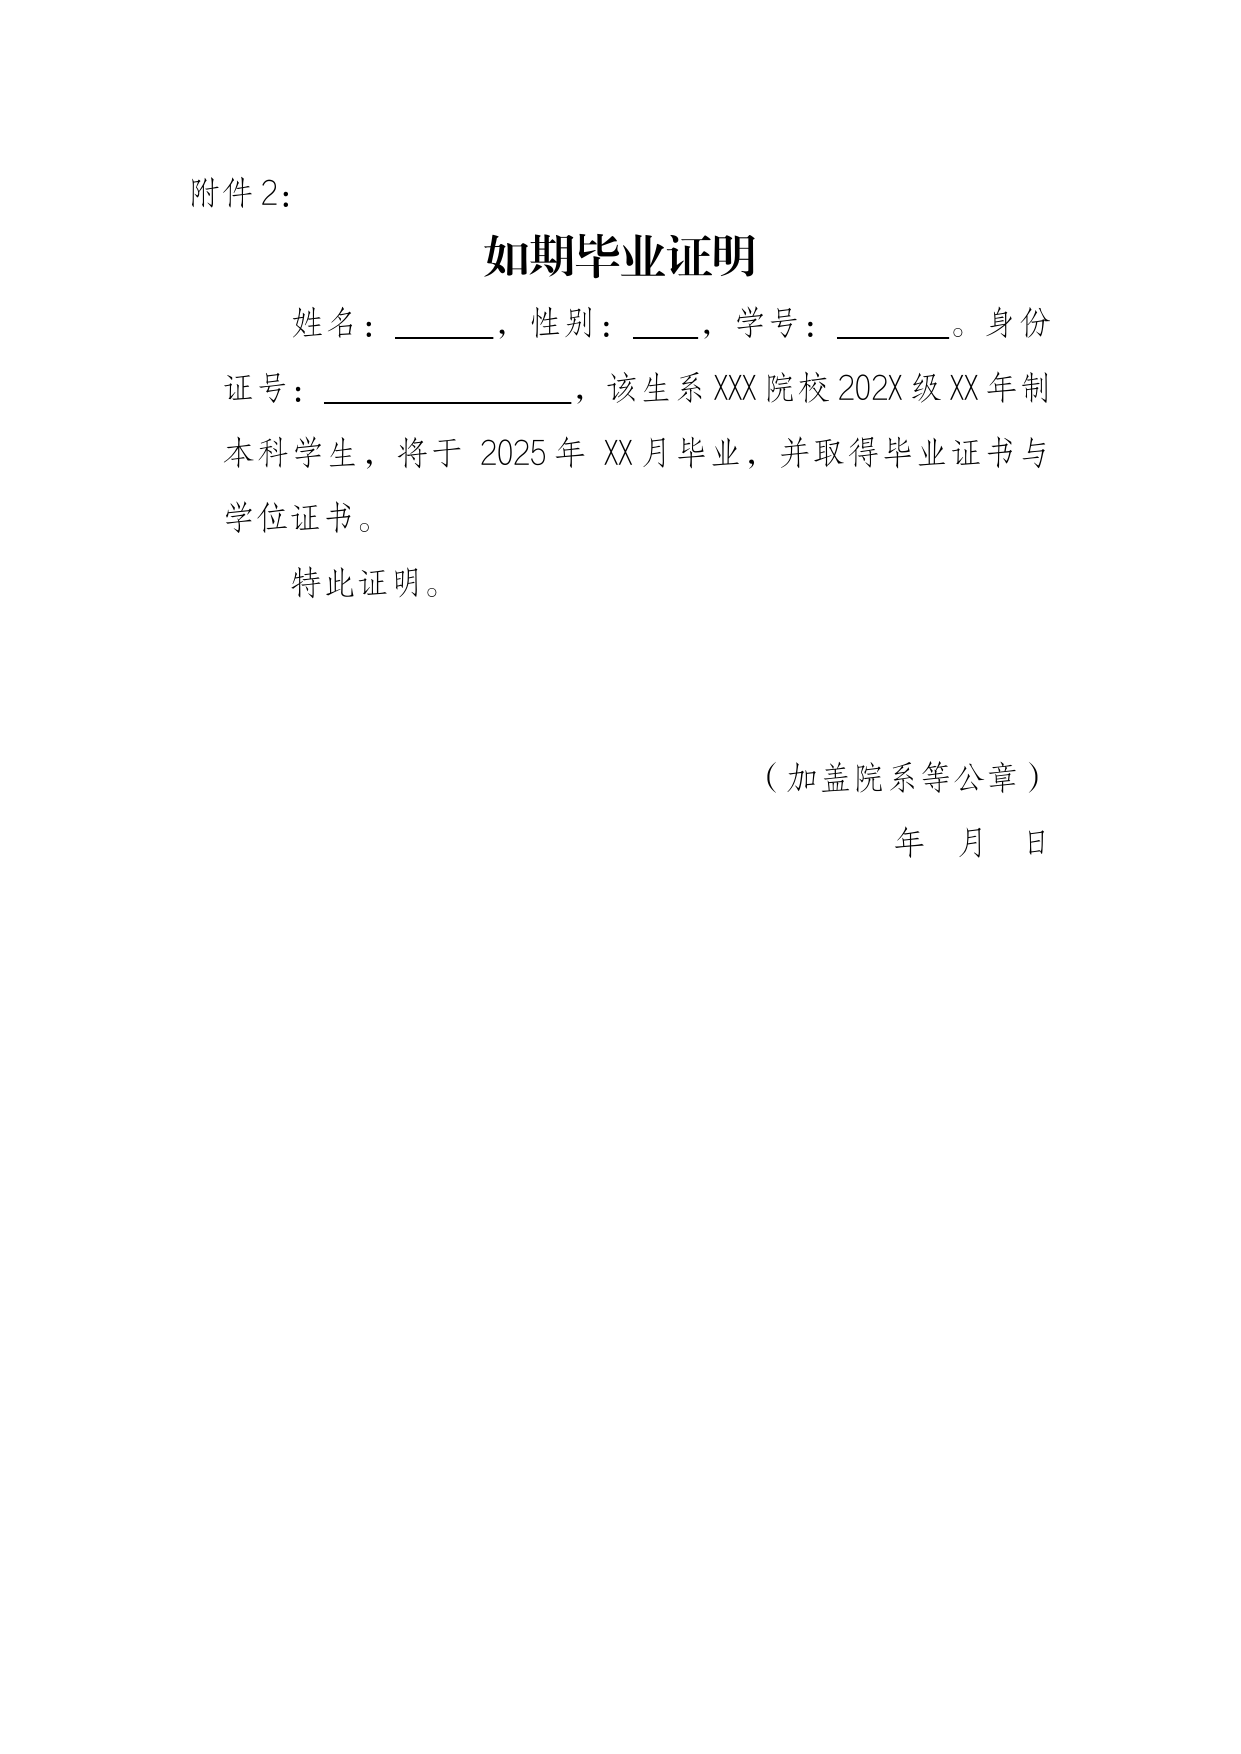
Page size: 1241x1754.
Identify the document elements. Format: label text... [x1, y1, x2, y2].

text 姓名： ，性别： ，学号： 。身份证号： ，该生系XXX院校202X级XX年制本科学生，将于 2025年 XX月毕业，并取得毕业证书与学位证书。 [222, 292, 1053, 552]
text 特此证明。 [222, 552, 1053, 617]
text 年 月 日 [187, 812, 1053, 877]
text 附件2： [187, 162, 1053, 227]
text （加盖院系等公章） [221, 747, 1053, 812]
text 如期毕业证明 [187, 227, 1053, 292]
